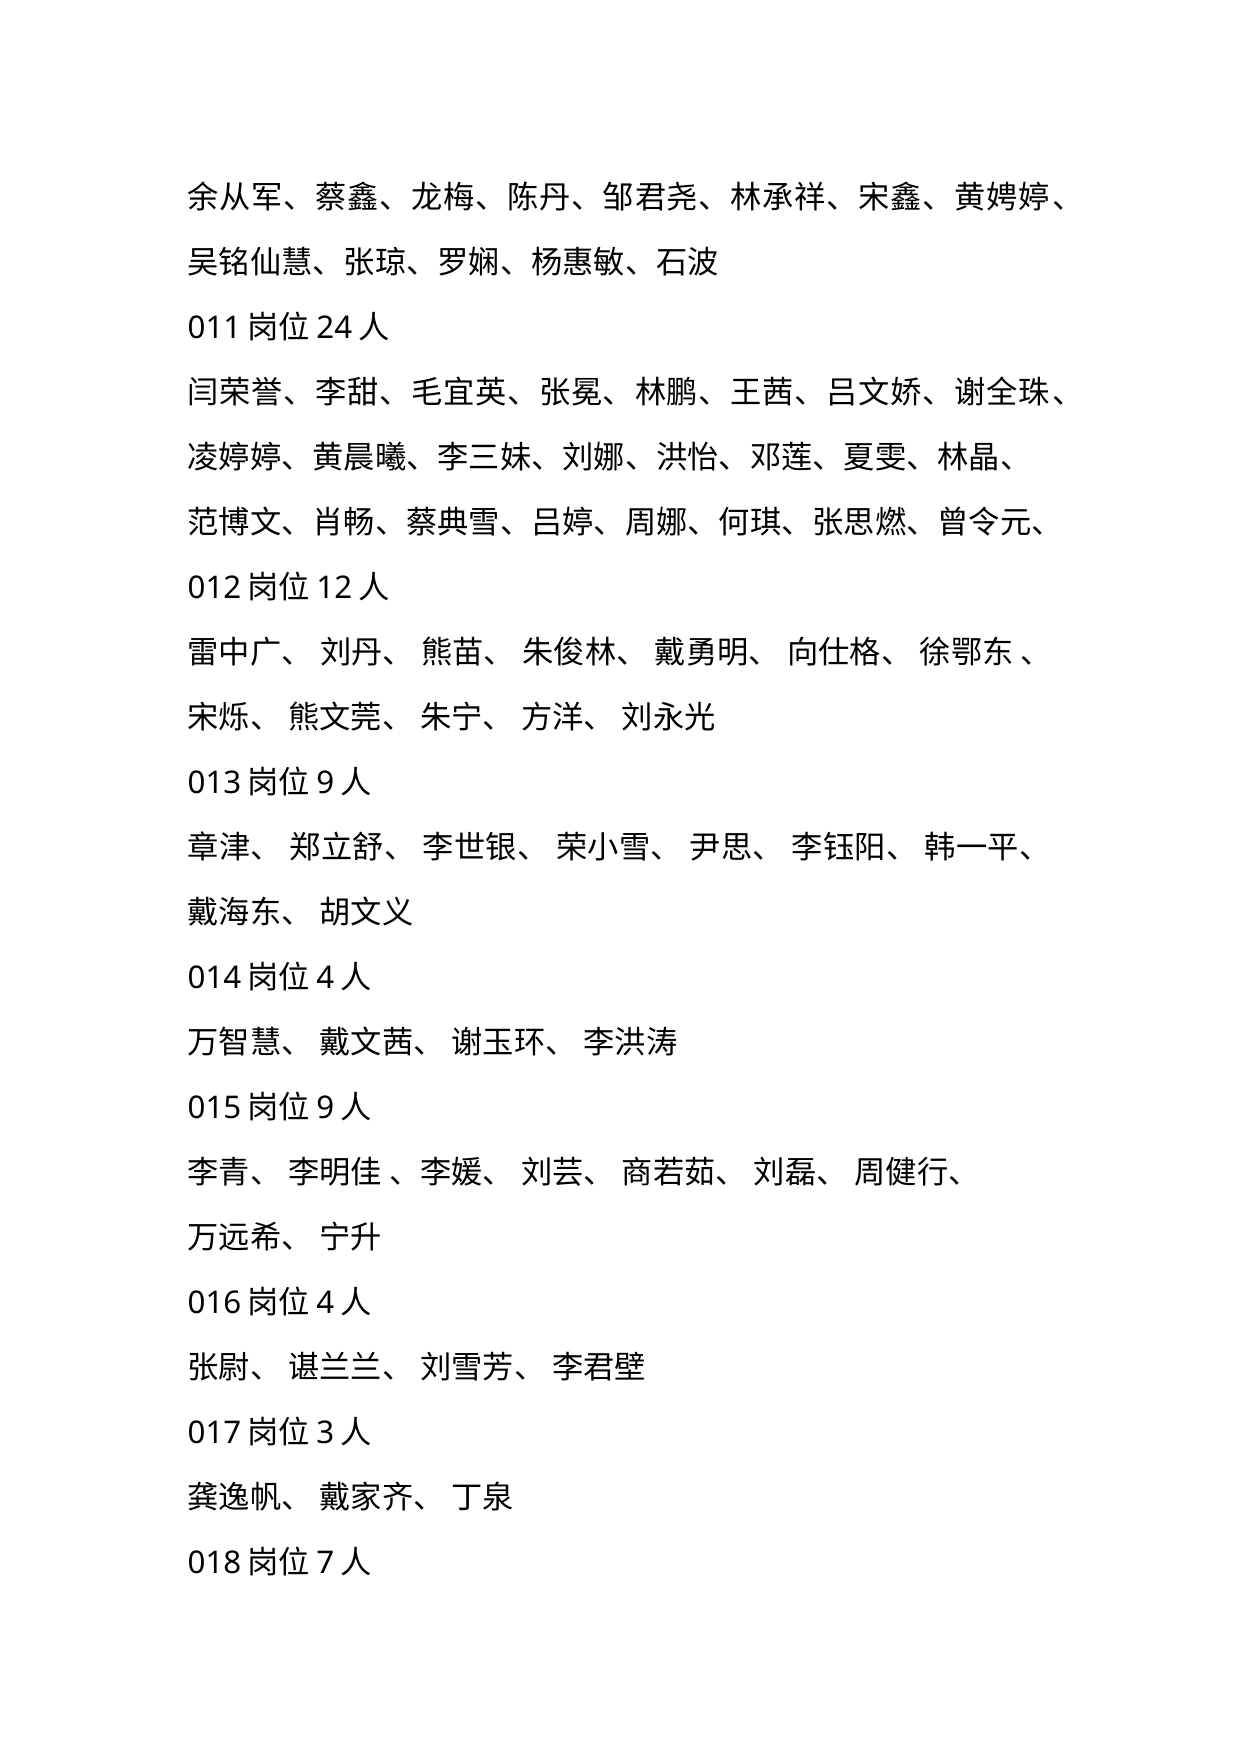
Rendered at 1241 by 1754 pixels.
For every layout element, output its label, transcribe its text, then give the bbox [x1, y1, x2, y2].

text 018岗位7人 [187, 1527, 1053, 1592]
text 015岗位9人 [187, 1072, 1053, 1137]
text 011岗位24人 [187, 292, 1053, 357]
text 014岗位4人 [187, 942, 1053, 1007]
text 余从军、蔡鑫、龙梅、陈丹、邹君尧、林承祥、宋鑫、黄娉婷、吴铭仙慧、张琼、罗娴、杨惠敏、石波 [187, 162, 1053, 292]
text 范博文、肖畅、蔡典雪、吕婷、周娜、何琪、张思燃、曾令元、 [187, 487, 1053, 552]
text 闫荣誉、李甜、毛宜英、张冕、林鹏、王茜、吕文娇、谢全珠、凌婷婷、黄晨曦、李三妹、刘娜、洪怡、邓莲、夏雯、林晶、 [187, 357, 1053, 487]
text 016岗位4人 [187, 1267, 1053, 1332]
text 龚逸帆、 戴家齐、 丁泉 [187, 1462, 1053, 1527]
text 章津、 郑立舒、 李世银、 荣小雪、 尹思、 李钰阳、 韩一平、 戴海东、 胡文义 [187, 812, 1053, 942]
text 李青、 李明佳 、李媛、 刘芸、 商若茹、 刘磊、 周健行、 [187, 1137, 1053, 1202]
text 雷中广、 刘丹、 熊苗、 朱俊林、 戴勇明、 向仕格、 徐鄂东 、宋烁、 熊文莞、 朱宁、 方洋、 刘永光 [187, 617, 1053, 747]
text 013岗位9人 [187, 747, 1053, 812]
text 万远希、 宁升 [187, 1202, 1053, 1267]
text 017岗位3人 [187, 1397, 1053, 1462]
text 张尉、 谌兰兰、 刘雪芳、 李君壁 [187, 1332, 1053, 1397]
text 万智慧、 戴文茜、 谢玉环、 李洪涛 [187, 1007, 1053, 1072]
text 012岗位12人 [187, 552, 1053, 617]
